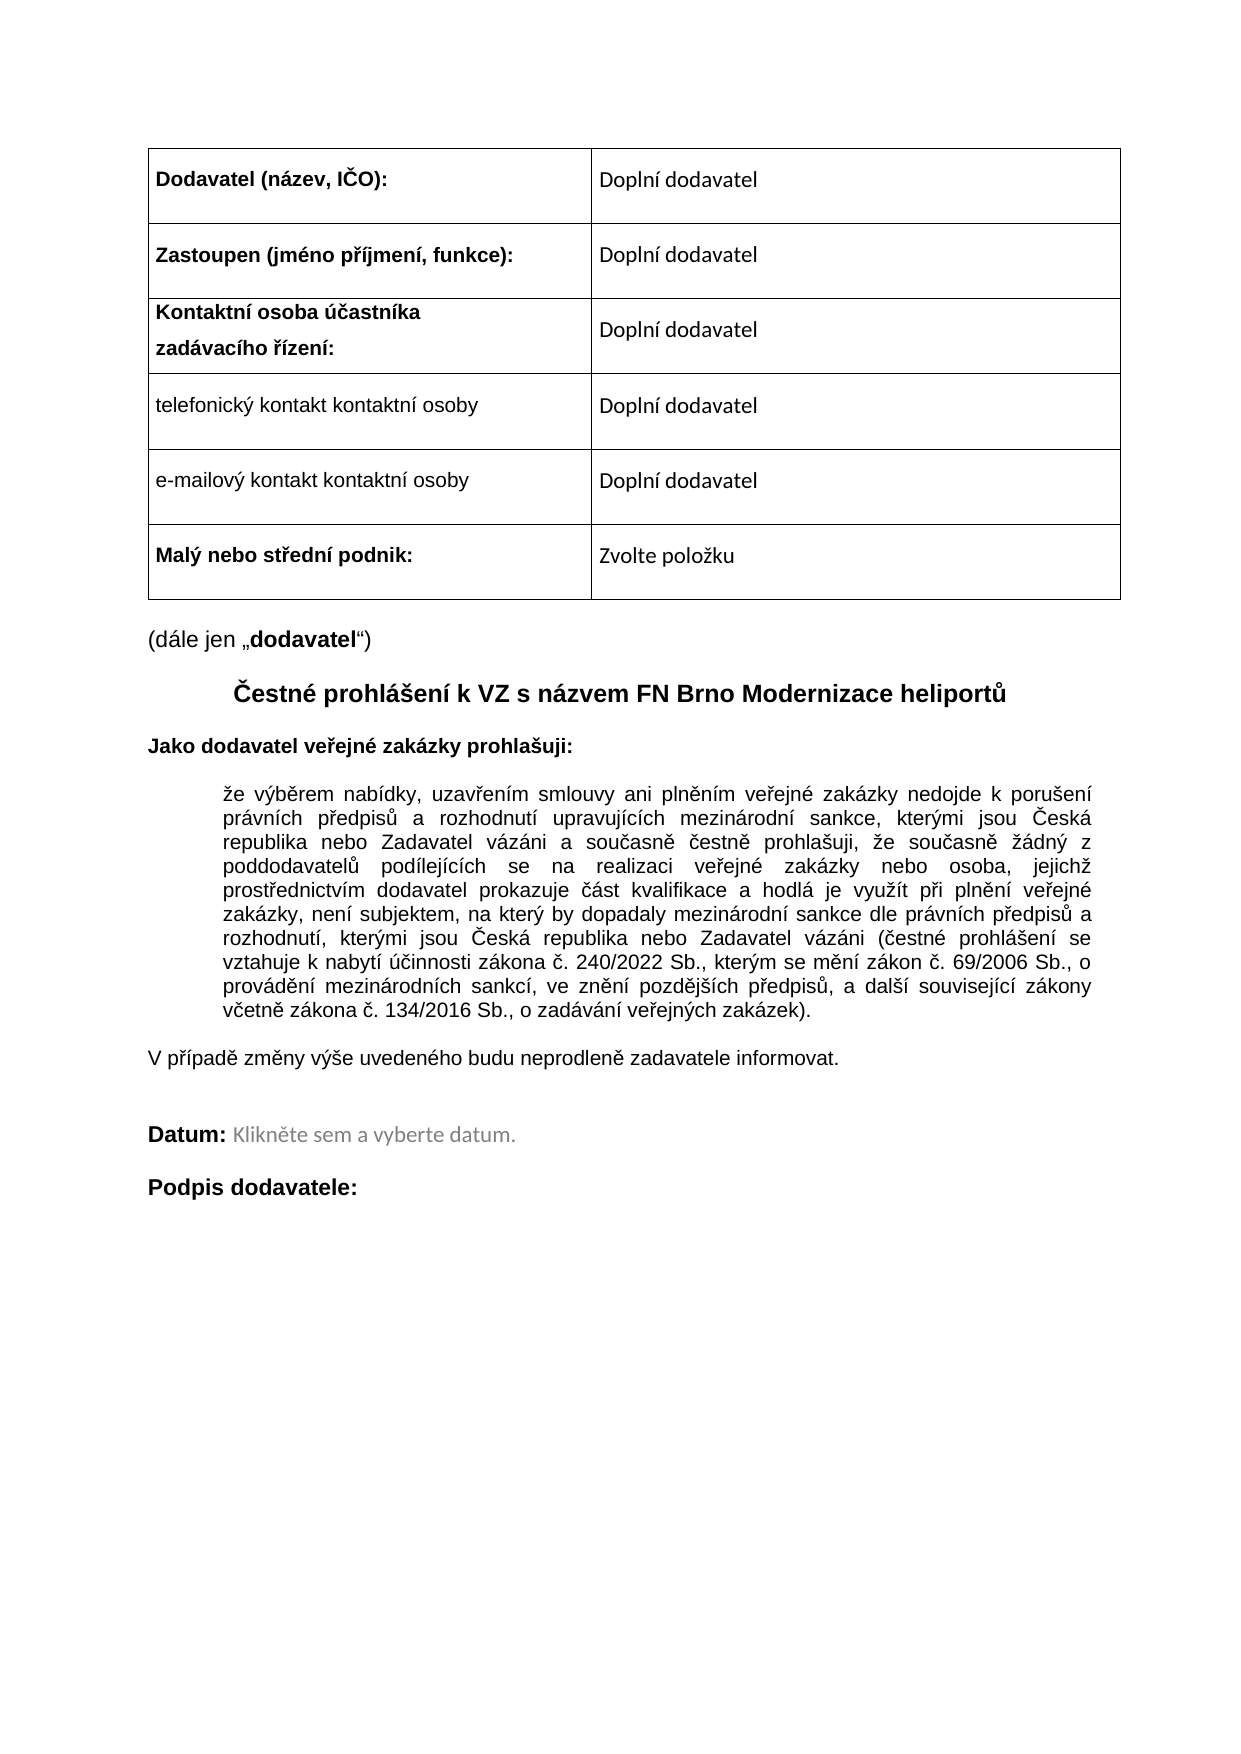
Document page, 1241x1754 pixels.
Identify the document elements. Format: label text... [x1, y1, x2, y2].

table_cell Kontaktní osoba účastníka zadávacího řízení: [149, 299, 591, 373]
table_cell Zastoupen (jméno příjmení, funkce): [149, 224, 591, 298]
table_cell Malý nebo střední podnik: [149, 525, 591, 599]
table_cell e-mailový kontakt kontaktní osoby [149, 450, 591, 524]
text Jako dodavatel veřejné zakázky prohlašuji: [148, 734, 1093, 758]
text Datum: [148, 1120, 1093, 1148]
text (dále jen „dodavatel“) [148, 626, 1093, 653]
table_header Dodavatel (název, IČO): [149, 149, 591, 223]
text Podpis dodavatele: [148, 1174, 1093, 1201]
list že výběrem nabídky, uzavřením smlouvy ani plněním veřejné zakázky nedojde k porušení právních předpisů a rozhodnutí upravujících mezinárodní sankce, kterými jsou Česká republika nebo Zadavatel vázáni a současně čestně prohlašuji, že současně žádný z poddodavatelů podílejících se na realizaci veřejné zakázky nebo osoba, jejichž prostřednictvím dodavatel prokazuje část kvalifikace a hodlá je využít při plnění veřejné zakázky, není subjektem, na který by dopadaly mezinárodní sankce dle právních předpisů a rozhodnutí, kterými jsou Česká republika nebo Zadavatel vázáni (čestné prohlášení se vztahuje k nabytí účinnosti zákona č. 240/2022 Sb., kterým se mění zákon č. 69/2006 Sb., o provádění mezinárodních sankcí, ve znění pozdějších předpisů, a další související zákony včetně zákona č. 134/2016 Sb., o zadávání veřejných zakázek). [223, 782, 1093, 1022]
text V případě změny výše uvedeného budu neprodleně zadavatele informovat. [148, 1046, 1093, 1069]
table_cell telefonický kontakt kontaktní osoby [149, 374, 591, 448]
text Čestné prohlášení k VZ s názvem [148, 679, 1093, 708]
